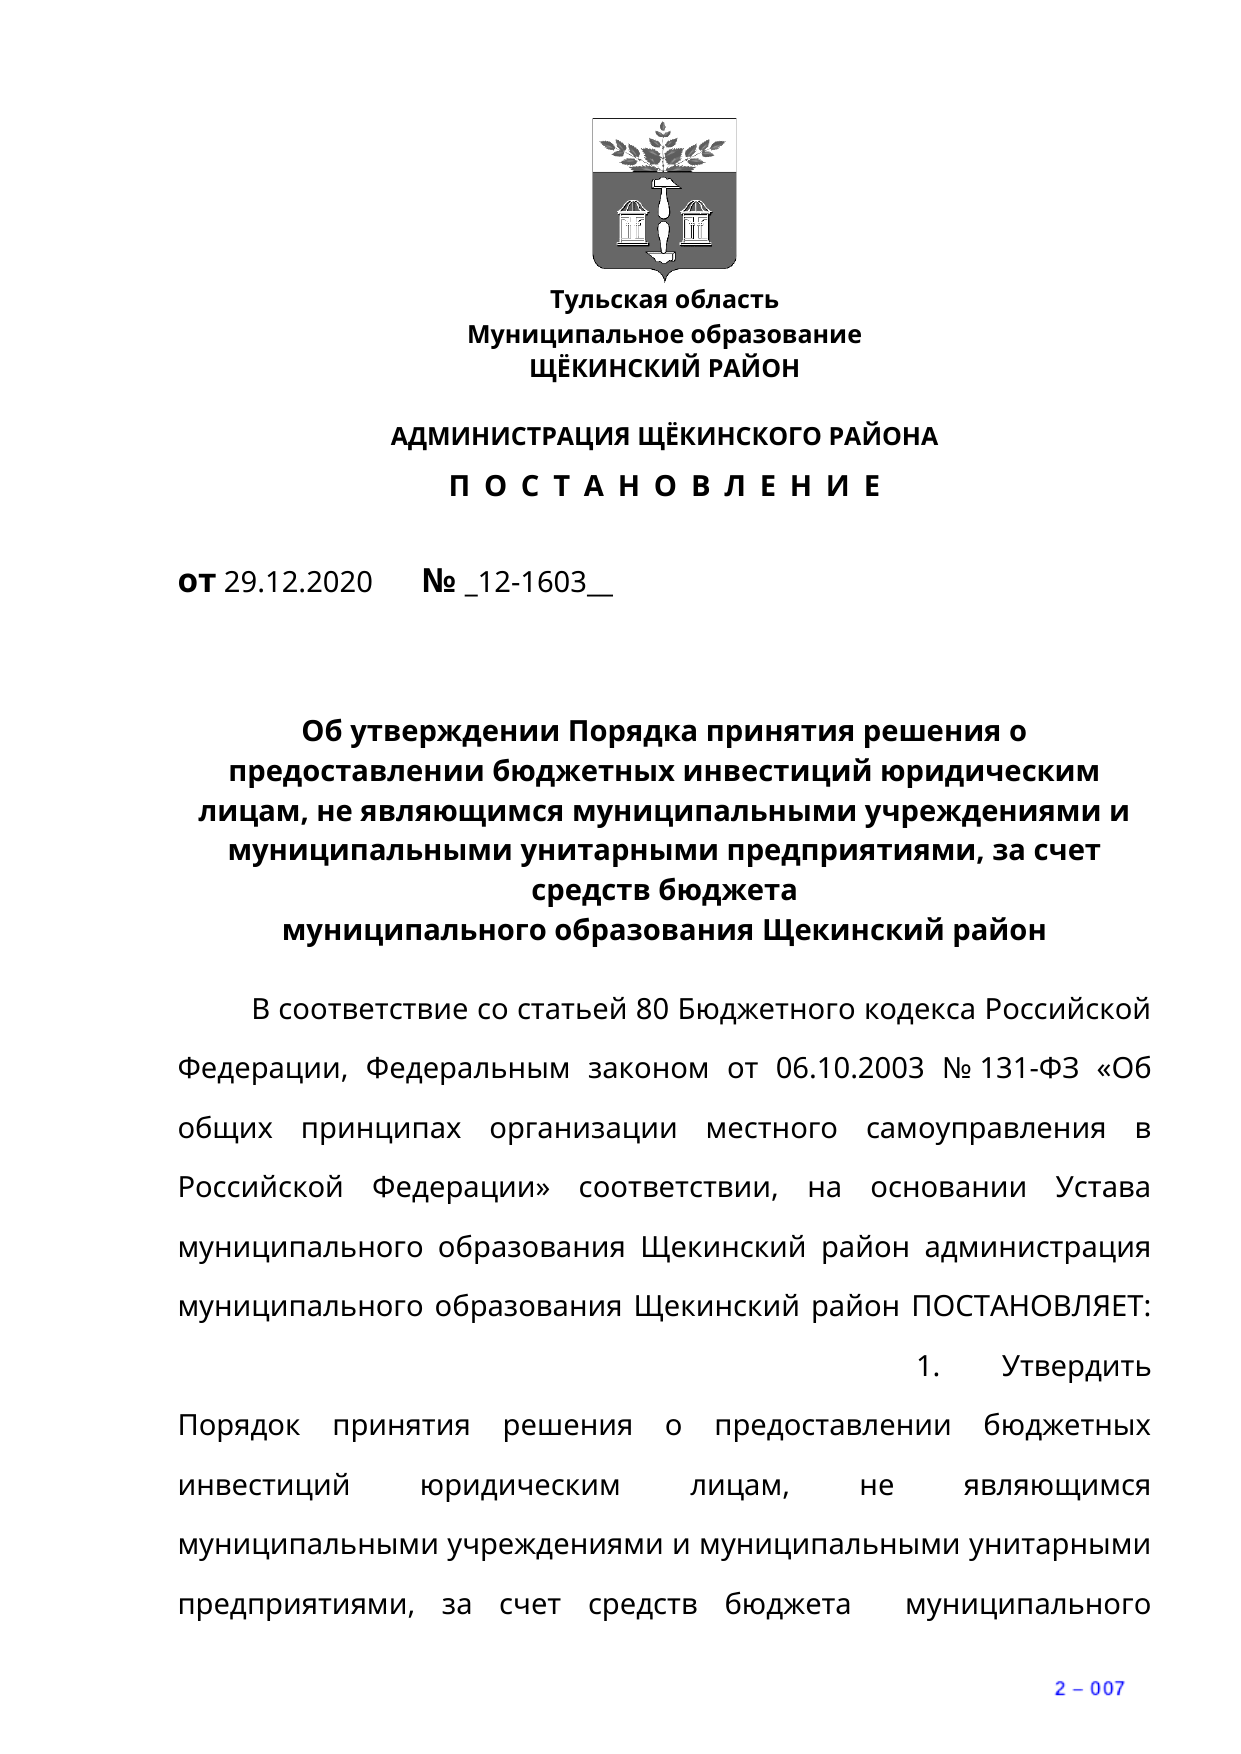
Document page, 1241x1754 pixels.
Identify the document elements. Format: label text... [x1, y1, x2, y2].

text П О С Т А Н О В Л Е Н И Е [177, 465, 1152, 505]
text муниципального образования Щекинский район [177, 909, 1152, 948]
text Об утверждении Порядка принятия решения о предоставлении бюджетных инвестиций юридическим лицам, не являющимся муниципальными учреждениями и муниципальными унитарными предприятиями, за счет средств бюджета [177, 710, 1152, 909]
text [177, 988, 1152, 1623]
text ЩЁКИНСКИЙ РАЙОН [177, 350, 1152, 384]
text Тульская область [177, 282, 1152, 316]
text АДМИНИСТРАЦИЯ ЩЁКИНСКОГО РАЙОНА [177, 418, 1152, 452]
text от 29.12.2020 № _12-1603__ [177, 557, 1152, 603]
text Муниципальное образование [177, 316, 1152, 350]
